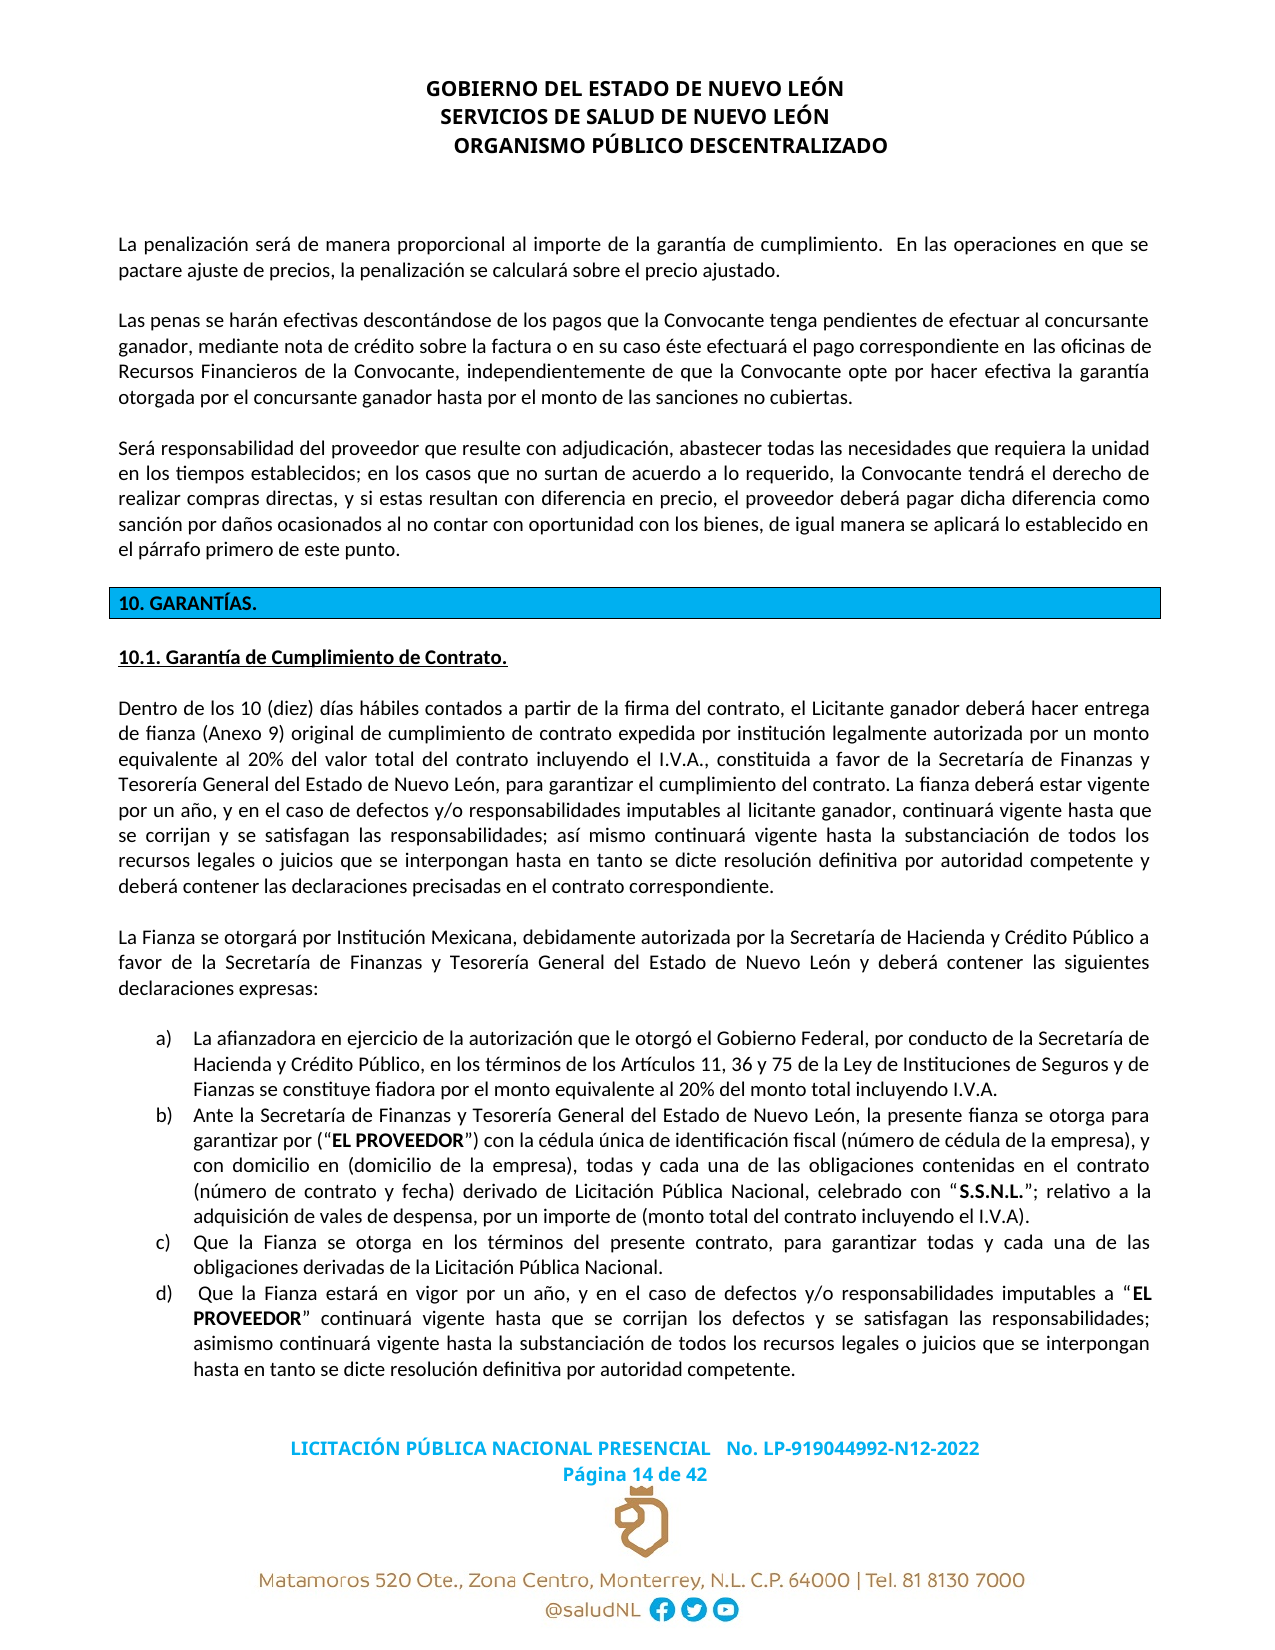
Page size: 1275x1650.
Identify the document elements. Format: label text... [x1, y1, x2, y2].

text La penalización será de manera proporcional al importe de la garantía de cumplimiento. En las operaciones en que se pactare ajuste de precios, la penalización se calculará sobre el precio ajustado. [118, 231, 1152, 282]
picture [695, 1468, 703, 1477]
picture [0, 1468, 1275, 1637]
text 10. GARANTÍAS. [110, 588, 1160, 618]
text Las penas se harán efectivas descontándose de los pagos que la Convocante tenga pendientes de efectuar al concursante ganador, mediante nota de crédito sobre la factura o en su caso éste efectuará el pago correspondiente en las oficinas de Recursos Financieros de la Convocante, independientemente de que la Convocante opte por hacer efectiva la garantía otorgada por el concursante ganador hasta por el monto de las sanciones no cubiertas. [118, 308, 1152, 409]
text Será responsabilidad del proveedor que resulte con adjudicación, abastecer todas las necesidades que requiera la unidad en los tiempos establecidos; en los casos que no surtan de acuerdo a lo requerido, la Convocante tendrá el derecho de realizar compras directas, y si estas resultan con diferencia en precio, el proveedor deberá pagar dicha diferencia como sanción por daños ocasionados al no contar con oportunidad con los bienes, de igual manera se aplicará lo establecido en el párrafo primero de este punto. [118, 435, 1152, 562]
list Que la Fianza estará en vigor por un año, y en el caso de defectos y/o responsabilidades imputables a “EL PROVEEDOR” continuará vigente hasta que se corrijan los defectos y se satisfagan las responsabilidades; asimismo continuará vigente hasta la substanciación de todos los recursos legales o juicios que se interpongan hasta en tanto se dicte resolución definitiva por autoridad competente. [156, 1280, 1152, 1381]
text La Fianza se otorgará por Institución Mexicana, debidamente autorizada por la Secretaría de Hacienda y Crédito Público a favor de la Secretaría de Finanzas y Tesorería General del Estado de Nuevo León y deberá contener las siguientes declaraciones expresas: [118, 924, 1152, 1000]
list Ante la Secretaría de Finanzas y Tesorería General del Estado de Nuevo León, la presente fianza se otorga para garantizar por (“EL PROVEEDOR”) con la cédula única de identificación fiscal (número de cédula de la empresa), y con domicilio en (domicilio de la empresa), todas y cada una de las obligaciones contenidas en el contrato (número de contrato y fecha) derivado de Licitación Pública Nacional, celebrado con “S.S.N.L.”; relativo a la adquisición de vales de despensa, por un importe de (monto total del contrato incluyendo el I.V.A). [156, 1102, 1152, 1229]
list Que la Fianza se otorga en los términos del presente contrato, para garantizar todas y cada una de las obligaciones derivadas de la Licitación Pública Nacional. [156, 1229, 1152, 1280]
text Dentro de los 10 (diez) días hábiles contados a partir de la firma del contrato, el Licitante ganador deberá hacer entrega de fianza (Anexo 9) original de cumplimiento de contrato expedida por institución legalmente autorizada por un monto equivalente al 20% del valor total del contrato incluyendo el I.V.A., constituida a favor de la Secretaría de Finanzas y Tesorería General del Estado de Nuevo León, para garantizar el cumplimiento del contrato. La fianza deberá estar vigente por un año, y en el caso de defectos y/o responsabilidades imputables al licitante ganador, continuará vigente hasta que se corrijan y se satisfagan las responsabilidades; así mismo continuará vigente hasta la substanciación de todos los recursos legales o juicios que se interpongan hasta en tanto se dicte resolución definitiva por autoridad competente y deberá contener las declaraciones precisadas en el contrato correspondiente. [118, 695, 1152, 898]
text 10.1. Garantía de Cumplimiento de Contrato. [118, 644, 1152, 670]
list La afianzadora en ejercicio de la autorización que le otorgó el Gobierno Federal, por conducto de la Secretaría de Hacienda y Crédito Público, en los términos de los Artículos 11, 36 y 75 de la Ley de Instituciones de Seguros y de Fianzas se constituye fiadora por el monto equivalente al 20% del monto total incluyendo I.V.A. [156, 1026, 1152, 1102]
